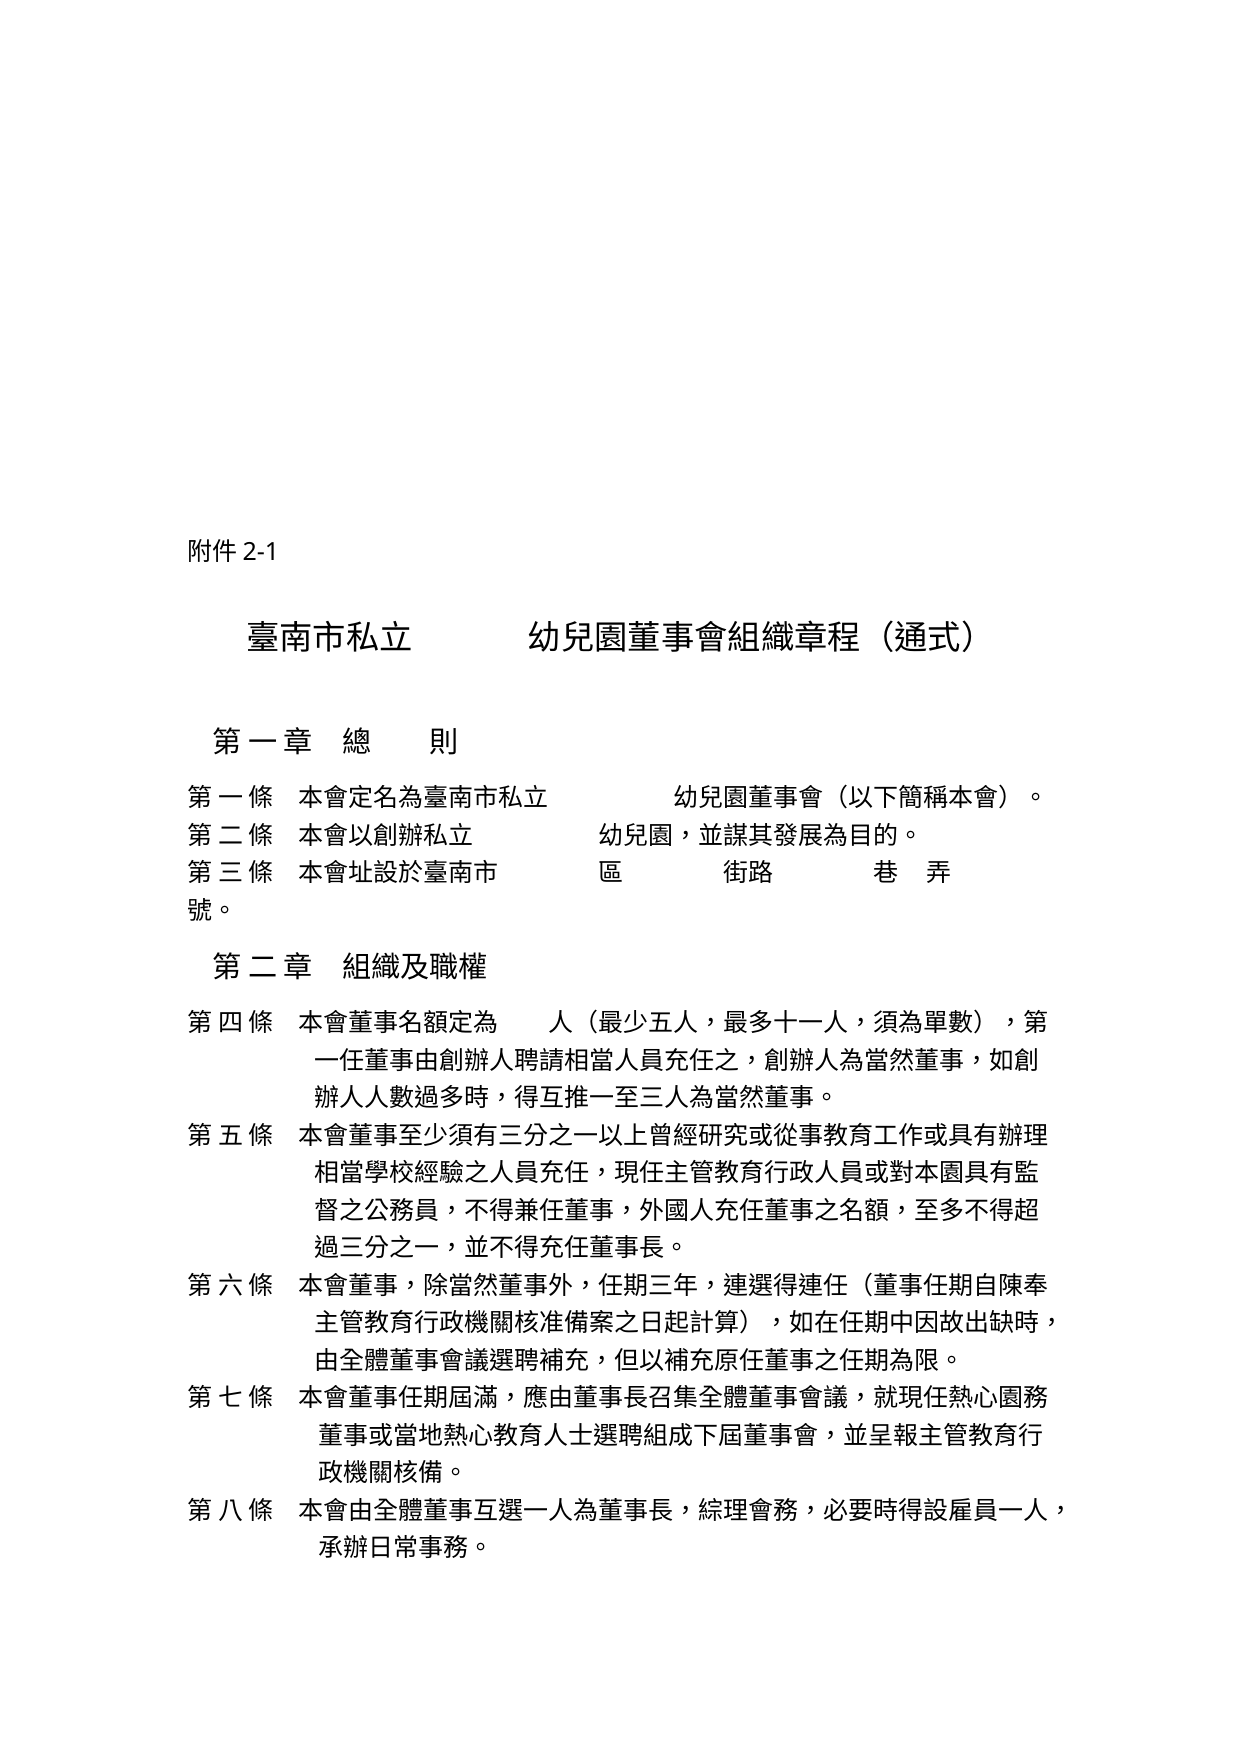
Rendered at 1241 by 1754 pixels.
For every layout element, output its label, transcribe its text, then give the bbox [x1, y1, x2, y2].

text 第 二 章 組織及職權 [187, 927, 1053, 1002]
text 第 六 條 本會董事，除當然董事外，任期三年，連選得連任（董事任期自陳奉主管教育行政機關核准備案之日起計算），如在任期中因故出缺時，由全體董事會議選聘補充，但以補充原任董事之任期為限。 [187, 1264, 1053, 1377]
text 第 一 條 本會定名為臺南市私立 幼兒園董事會（以下簡稱本會）。 [187, 777, 1053, 814]
text 第 一 章 總 則 [187, 702, 1053, 777]
text 第 三 條 本會址設於臺南市 區 街路 巷 弄 號。 [187, 852, 1053, 927]
text 第 八 條 本會由全體董事互選一人為董事長，綜理會務，必要時得設雇員一人，承辦日常事務。 [187, 1489, 1053, 1564]
text 附件2-1 [187, 531, 1053, 569]
text 第 二 條 本會以創辦私立 幼兒園，並謀其發展為目的。 [187, 814, 1053, 852]
text 臺南市私立 幼兒園董事會組織章程（通式） [187, 598, 1053, 673]
text 第 七 條 本會董事任期屆滿，應由董事長召集全體董事會議，就現任熱心園務董事或當地熱心教育人士選聘組成下屆董事會，並呈報主管教育行政機關核備。 [187, 1377, 1053, 1489]
text 第 五 條 本會董事至少須有三分之一以上曾經研究或從事教育工作或具有辦理相當學校經驗之人員充任，現任主管教育行政人員或對本園具有監督之公務員，不得兼任董事，外國人充任董事之名額，至多不得超過三分之一，並不得充任董事長。 [187, 1114, 1053, 1264]
text 第 四 條 本會董事名額定為 人（最少五人，最多十一人，須為單數），第一任董事由創辦人聘請相當人員充任之，創辦人為當然董事，如創辦人人數過多時，得互推一至三人為當然董事。 [187, 1002, 1053, 1114]
